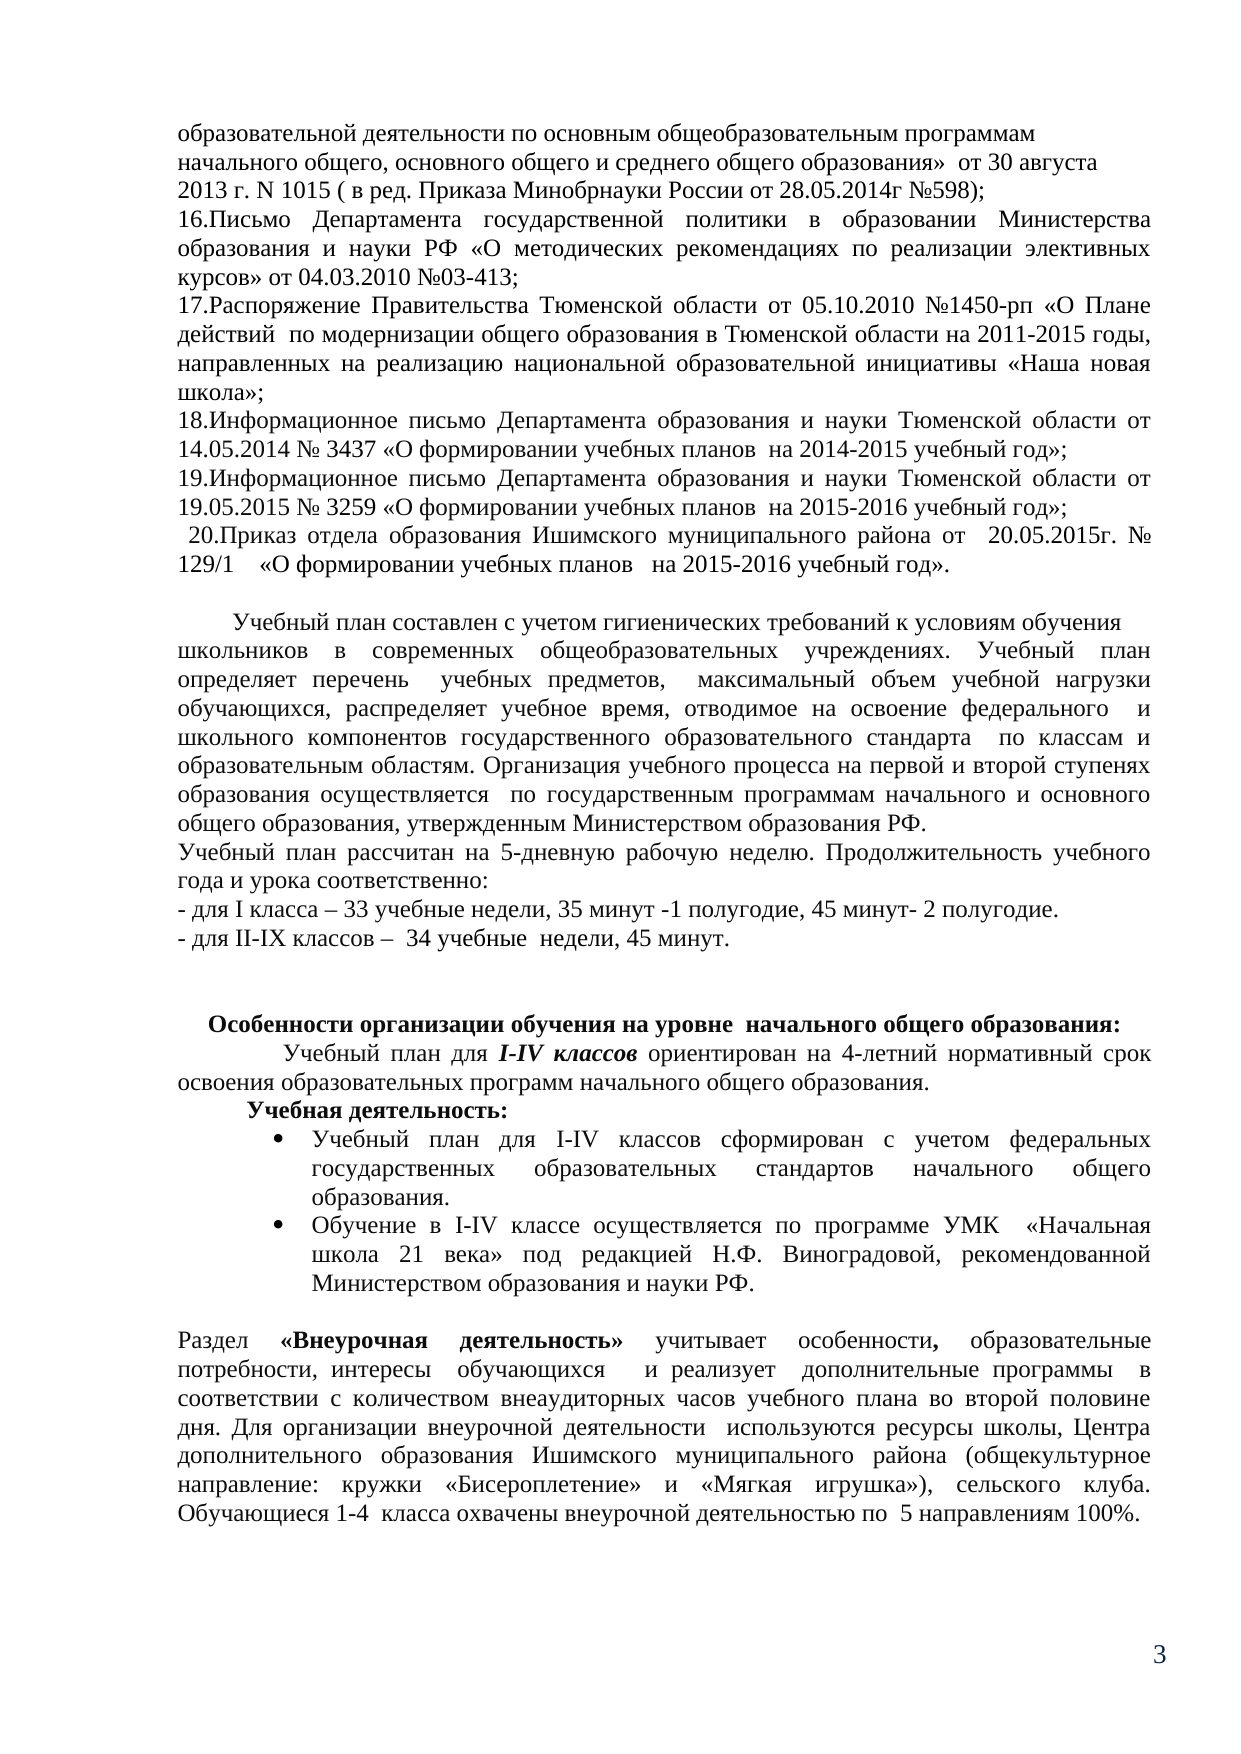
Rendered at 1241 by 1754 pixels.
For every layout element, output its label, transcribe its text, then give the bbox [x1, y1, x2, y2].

text 20.Приказ отдела образования Ишимского муниципального района от 20.05.2015г. № 129/1 «О формировании учебных планов на 2015-2016 учебный год». [177, 521, 1152, 578]
text Учебный план для I-IV классов ориентирован на 4-летний нормативный срок освоения образовательных программ начального общего образования. [177, 1038, 1152, 1096]
text 16.Письмо Департамента государственной политики в образовании Министерства образования и науки РФ «О методических рекомендациях по реализации элективных курсов» от 04.03.2010 №03-413; [177, 204, 1152, 291]
text 18.Информационное письмо Департамента образования и науки Тюменской области от 14.05.2014 № 3437 «О формировании учебных планов на 2014-2015 учебный год»; [177, 406, 1152, 463]
text Особенности организации обучения на уровне начального общего образования: [177, 1009, 1152, 1038]
text Учебный план составлен с учетом гигиенических требований к условиям обучения [207, 607, 1152, 636]
text школьников в современных общеобразовательных учреждениях. Учебный план определяет перечень учебных предметов, максимальный объем учебной нагрузки обучающихся, распределяет учебное время, отводимое на освоение федерального и школьного компонентов государственного образовательного стандарта по классам и образовательным областям. Организация учебного процесса на первой и второй ступенях образования осуществляется по государственным программам начального и основного общего образования, утвержденным Министерством образования РФ. [177, 636, 1152, 837]
text - для I класса – 33 учебные недели, 35 минут -1 полугодие, 45 минут- 2 полугодие. [148, 894, 1152, 923]
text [177, 118, 1152, 204]
text Учебная деятельность: [246, 1096, 1152, 1124]
text - для II-IX классов – 34 учебные недели, 45 минут. [148, 923, 1152, 952]
list Учебный план для I-IV классов сформирован с учетом федеральных государственных образовательных стандартов начального общего образования. [274, 1124, 1152, 1211]
text Учебный план рассчитан на 5-дневную рабочую неделю. Продолжительность учебного года и урока соответственно: [177, 837, 1152, 894]
text Раздел «Внеурочная деятельность» учитывает особенности, образовательные потребности, интересы обучающихся и реализует дополнительные программы в соответствии с количеством внеаудиторных часов учебного плана во второй половине дня. Для организации внеурочной деятельности используются ресурсы школы, Центра дополнительного образования Ишимского муниципального района (общекультурное направление: кружки «Бисероплетение» и «Мягкая игрушка»), сельского клуба. Обучающиеся 1-4 класса охвачены внеурочной деятельностью по 5 направлениям 100%. [177, 1326, 1152, 1527]
text 17.Распоряжение Правительства Тюменской области от 05.10.2010 №1450-рп «О Плане действий по модернизации общего образования в Тюменской области на 2011-2015 годы, направленных на реализацию национальной образовательной инициативы «Наша новая школа»; [177, 291, 1152, 406]
text 19.Информационное письмо Департамента образования и науки Тюменской области от 19.05.2015 № 3259 «О формировании учебных планов на 2015-2016 учебный год»; [177, 463, 1152, 521]
list Обучение в I-IV классе осуществляется по программе УМК «Начальная школа 21 века» под редакцией Н.Ф. Виноградовой, рекомендованной Министерством образования и науки РФ. [274, 1211, 1152, 1297]
